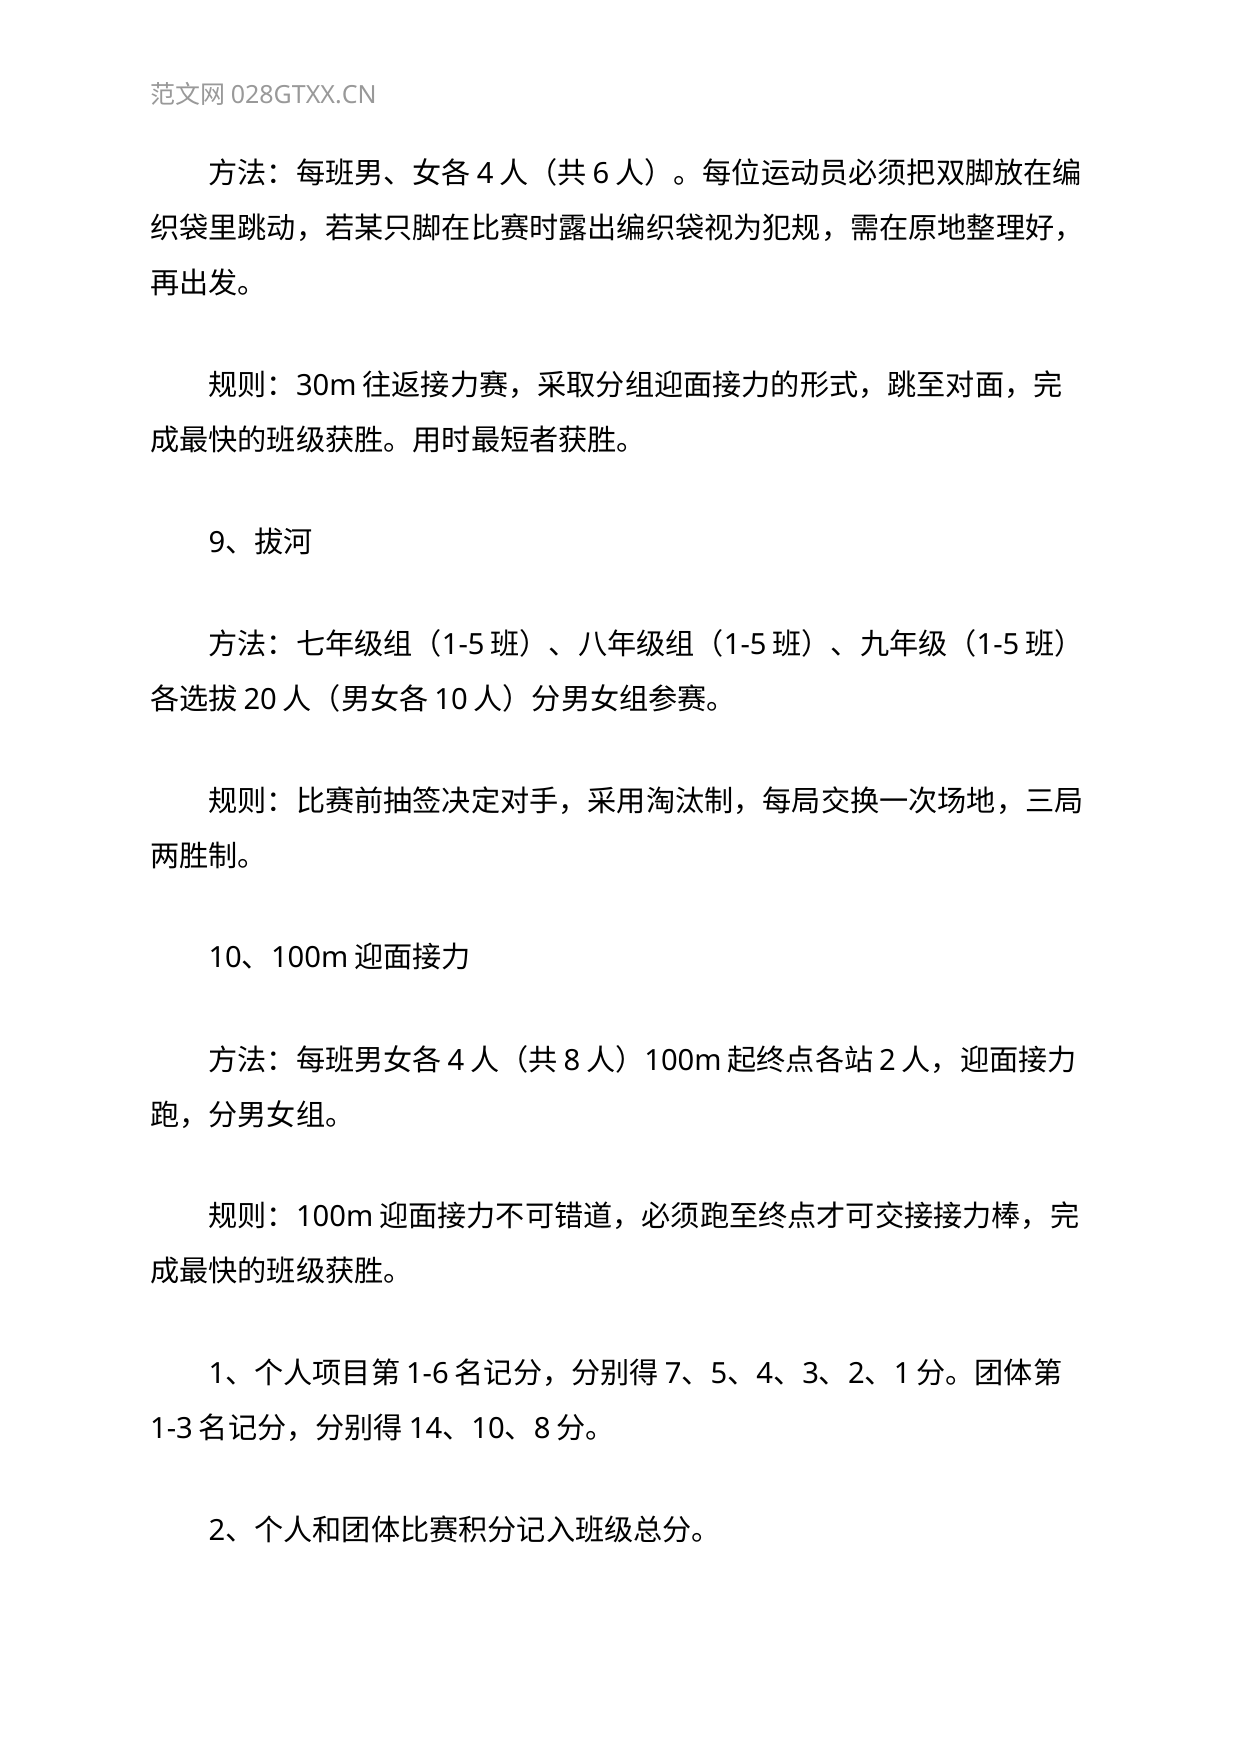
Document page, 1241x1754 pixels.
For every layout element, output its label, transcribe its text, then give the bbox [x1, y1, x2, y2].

text 9、拔河 [150, 518, 1090, 561]
text 方法：每班男、女各4人（共6人）。每位运动员必须把双脚放在编织袋里跳动，若某只脚在比赛时露出编织袋视为犯规，需在原地整理好，再出发。 [150, 150, 1090, 302]
text 2、个人和团体比赛积分记入班级总分。 [150, 1507, 1090, 1549]
text 规则：100m迎面接力不可错道，必须跑至终点才可交接接力棒，完成最快的班级获胜。 [150, 1193, 1090, 1290]
text 方法：每班男女各4人（共8人）100m起终点各站2人，迎面接力跑，分男女组。 [150, 1036, 1090, 1133]
text 10、100m迎面接力 [150, 934, 1090, 976]
text 方法：七年级组（1-5班）、八年级组（1-5班）、九年级（1-5班）各选拔20人（男女各10人）分男女组参赛。 [150, 620, 1090, 718]
text 1、个人项目第1-6名记分，分别得7、5、4、3、2、1分。团体第1-3名记分，分别得14、10、8分。 [150, 1349, 1090, 1447]
text 规则：比赛前抽签决定对手，采用淘汰制，每局交换一次场地，三局两胜制。 [150, 777, 1090, 874]
text 规则：30m往返接力赛，采取分组迎面接力的形式，跳至对面，完成最快的班级获胜。用时最短者获胜。 [150, 362, 1090, 459]
